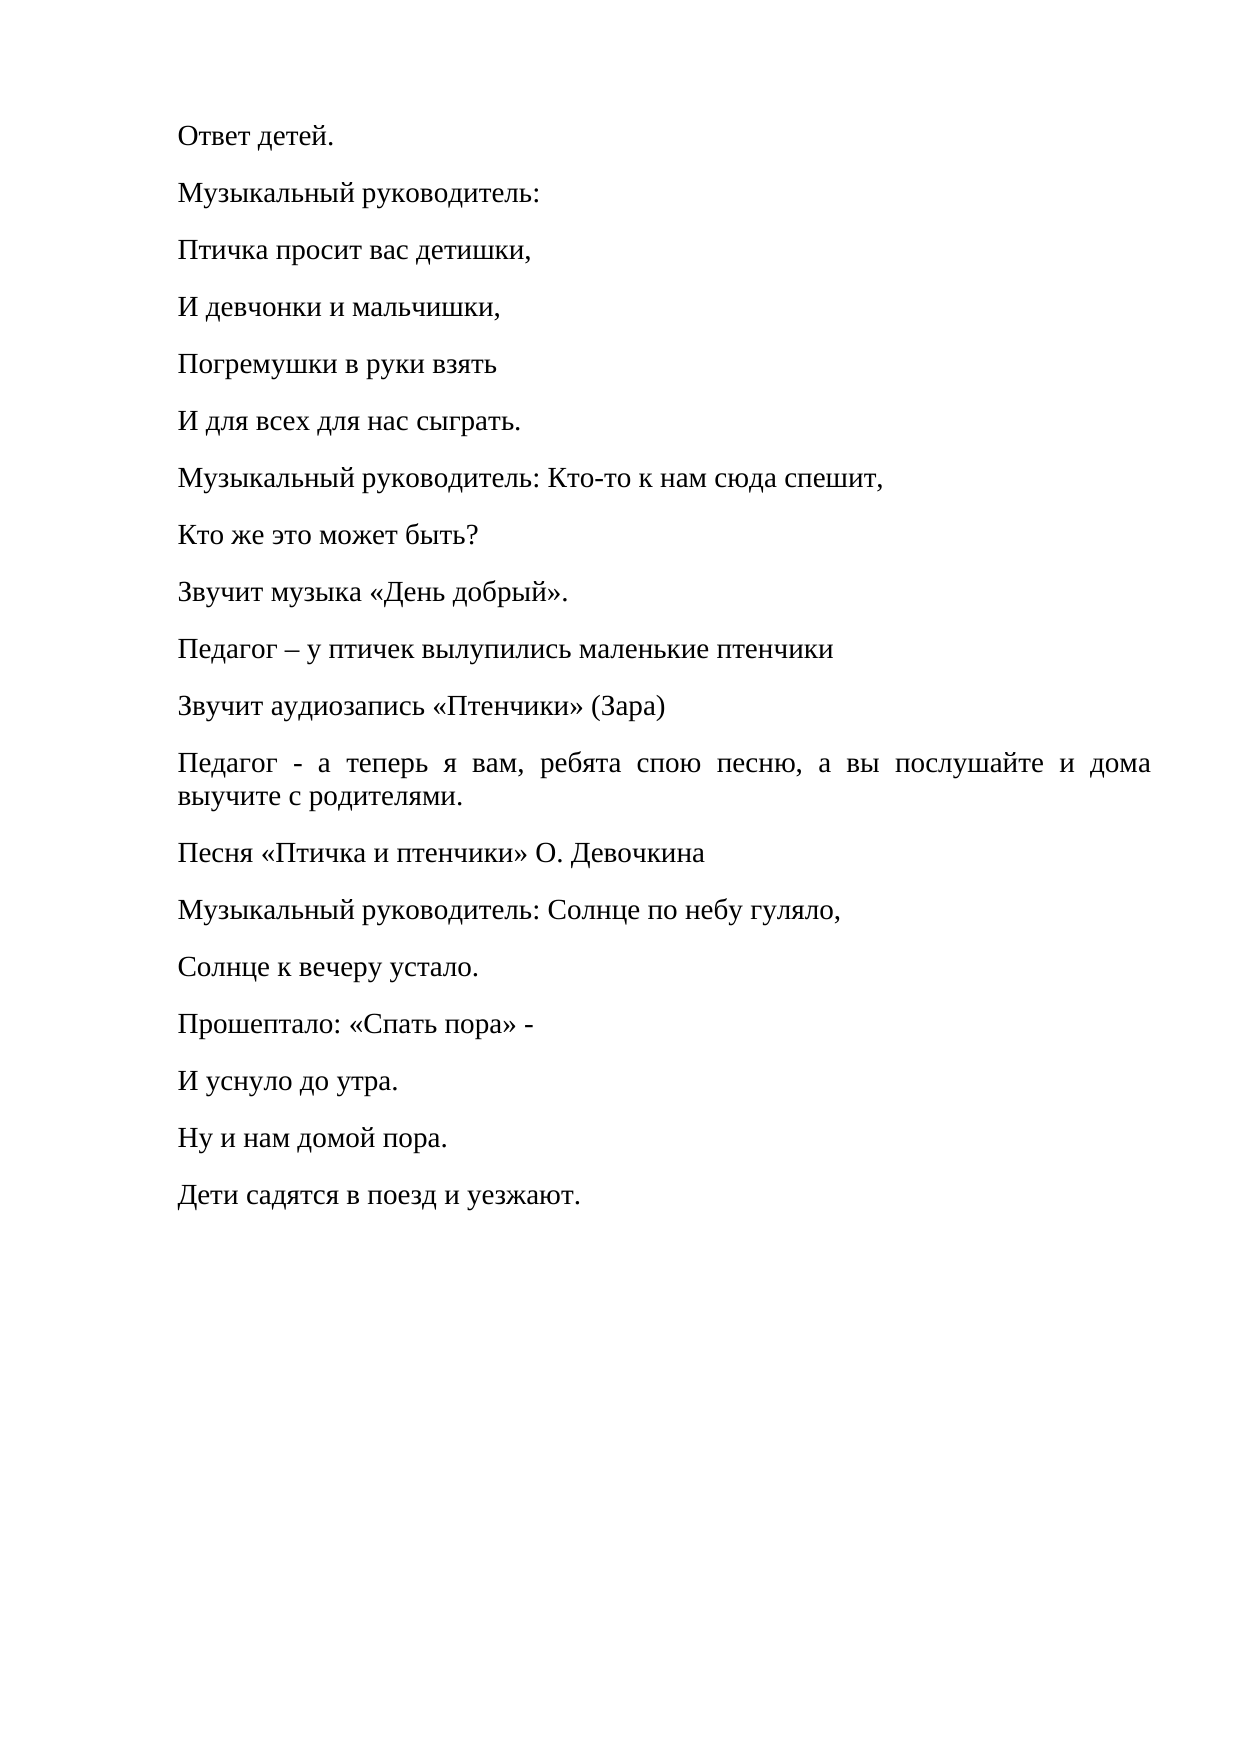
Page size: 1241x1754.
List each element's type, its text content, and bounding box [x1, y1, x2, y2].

text Ну и нам домой пора. [177, 1120, 1152, 1154]
text Музыкальный руководитель: Кто-то к нам сюда спешит, [177, 460, 1152, 493]
text Кто же это может быть? [177, 517, 1152, 551]
text Педагог - а теперь я вам, ребята спою песню, а вы послушайте и дома выучите с родителями. [177, 745, 1152, 812]
text Прошептало: «Спать пора» - [177, 1006, 1152, 1040]
text И уснуло до утра. [177, 1063, 1152, 1097]
text Погремушки в руки взять [177, 346, 1152, 379]
text И для всех для нас сыграть. [177, 403, 1152, 437]
text Птичка просит вас детишки, [177, 232, 1152, 266]
text Дети садятся в поезд и уезжают. [177, 1177, 1152, 1211]
text Солнце к вечеру устало. [177, 949, 1152, 983]
text Звучит музыка «День добрый». [177, 574, 1152, 607]
text И девчонки и мальчишки, [177, 289, 1152, 323]
text Музыкальный руководитель: Солнце по небу гуляло, [177, 892, 1152, 926]
text Песня «Птичка и птенчики» О. Девочкина [177, 835, 1152, 869]
text Ответ детей. [177, 118, 1152, 152]
text Музыкальный руководитель: [177, 175, 1152, 209]
text Педагог – у птичек вылупились маленькие птенчики [177, 631, 1152, 664]
text Звучит аудиозапись «Птенчики» (Зара) [177, 688, 1152, 721]
